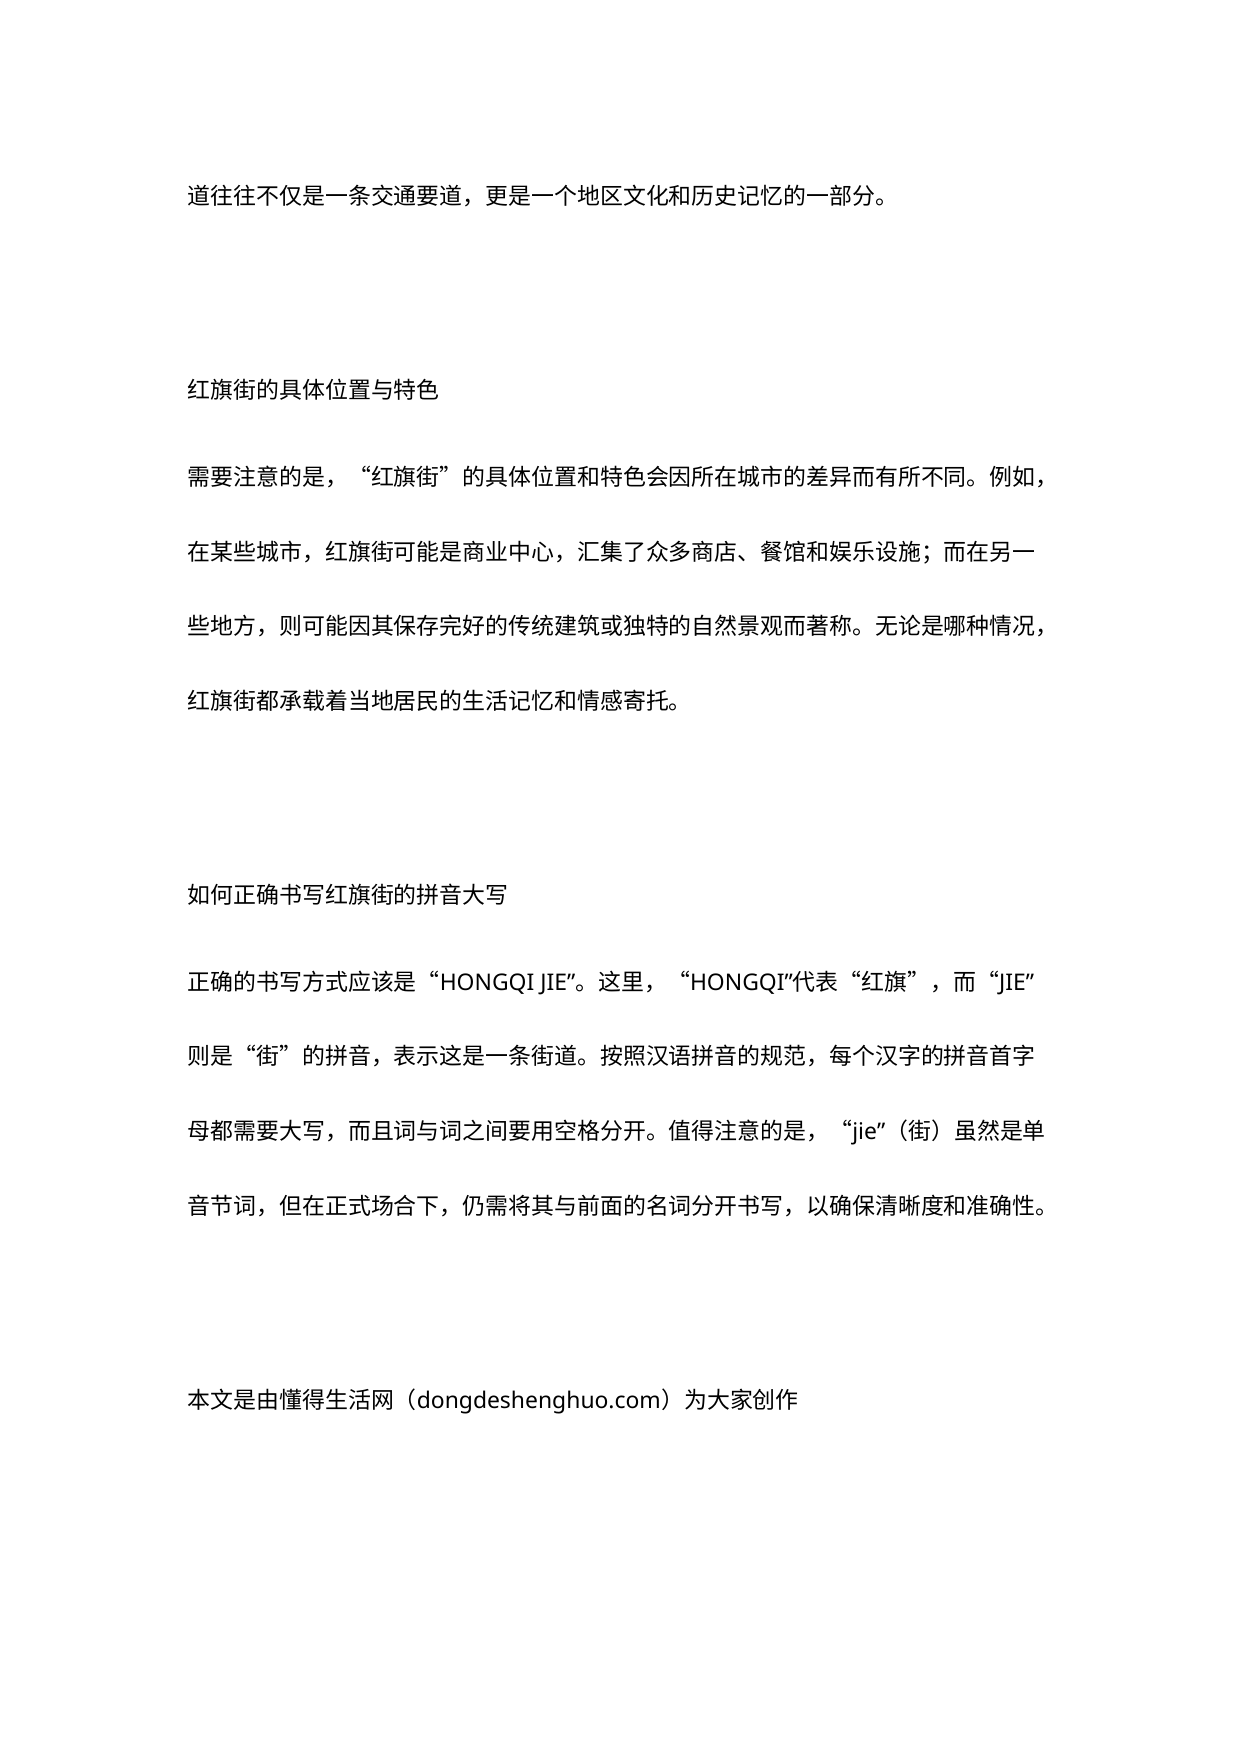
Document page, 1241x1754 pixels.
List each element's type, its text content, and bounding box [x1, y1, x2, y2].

text 本文是由懂得生活网（dongdeshenghuo.com）为大家创作 [187, 1366, 1053, 1431]
text 红旗街的具体位置与特色 [187, 356, 1053, 421]
text 正确的书写方式应该是“HONGQI JIE”。这里，“HONGQI”代表“红旗”，而“JIE”则是“街”的拼音，表示这是一条街道。按照汉语拼音的规范，每个汉字的拼音首字母都需要大写，而且词与词之间要用空格分开。值得注意的是，“jie”（街）虽然是单音节词，但在正式场合下，仍需将其与前面的名词分开书写，以确保清晰度和准确性。 [187, 948, 1053, 1237]
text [187, 162, 1053, 227]
text 如何正确书写红旗街的拼音大写 [187, 861, 1053, 926]
text 需要注意的是，“红旗街”的具体位置和特色会因所在城市的差异而有所不同。例如，在某些城市，红旗街可能是商业中心，汇集了众多商店、餐馆和娱乐设施；而在另一些地方，则可能因其保存完好的传统建筑或独特的自然景观而著称。无论是哪种情况，红旗街都承载着当地居民的生活记忆和情感寄托。 [187, 443, 1053, 732]
